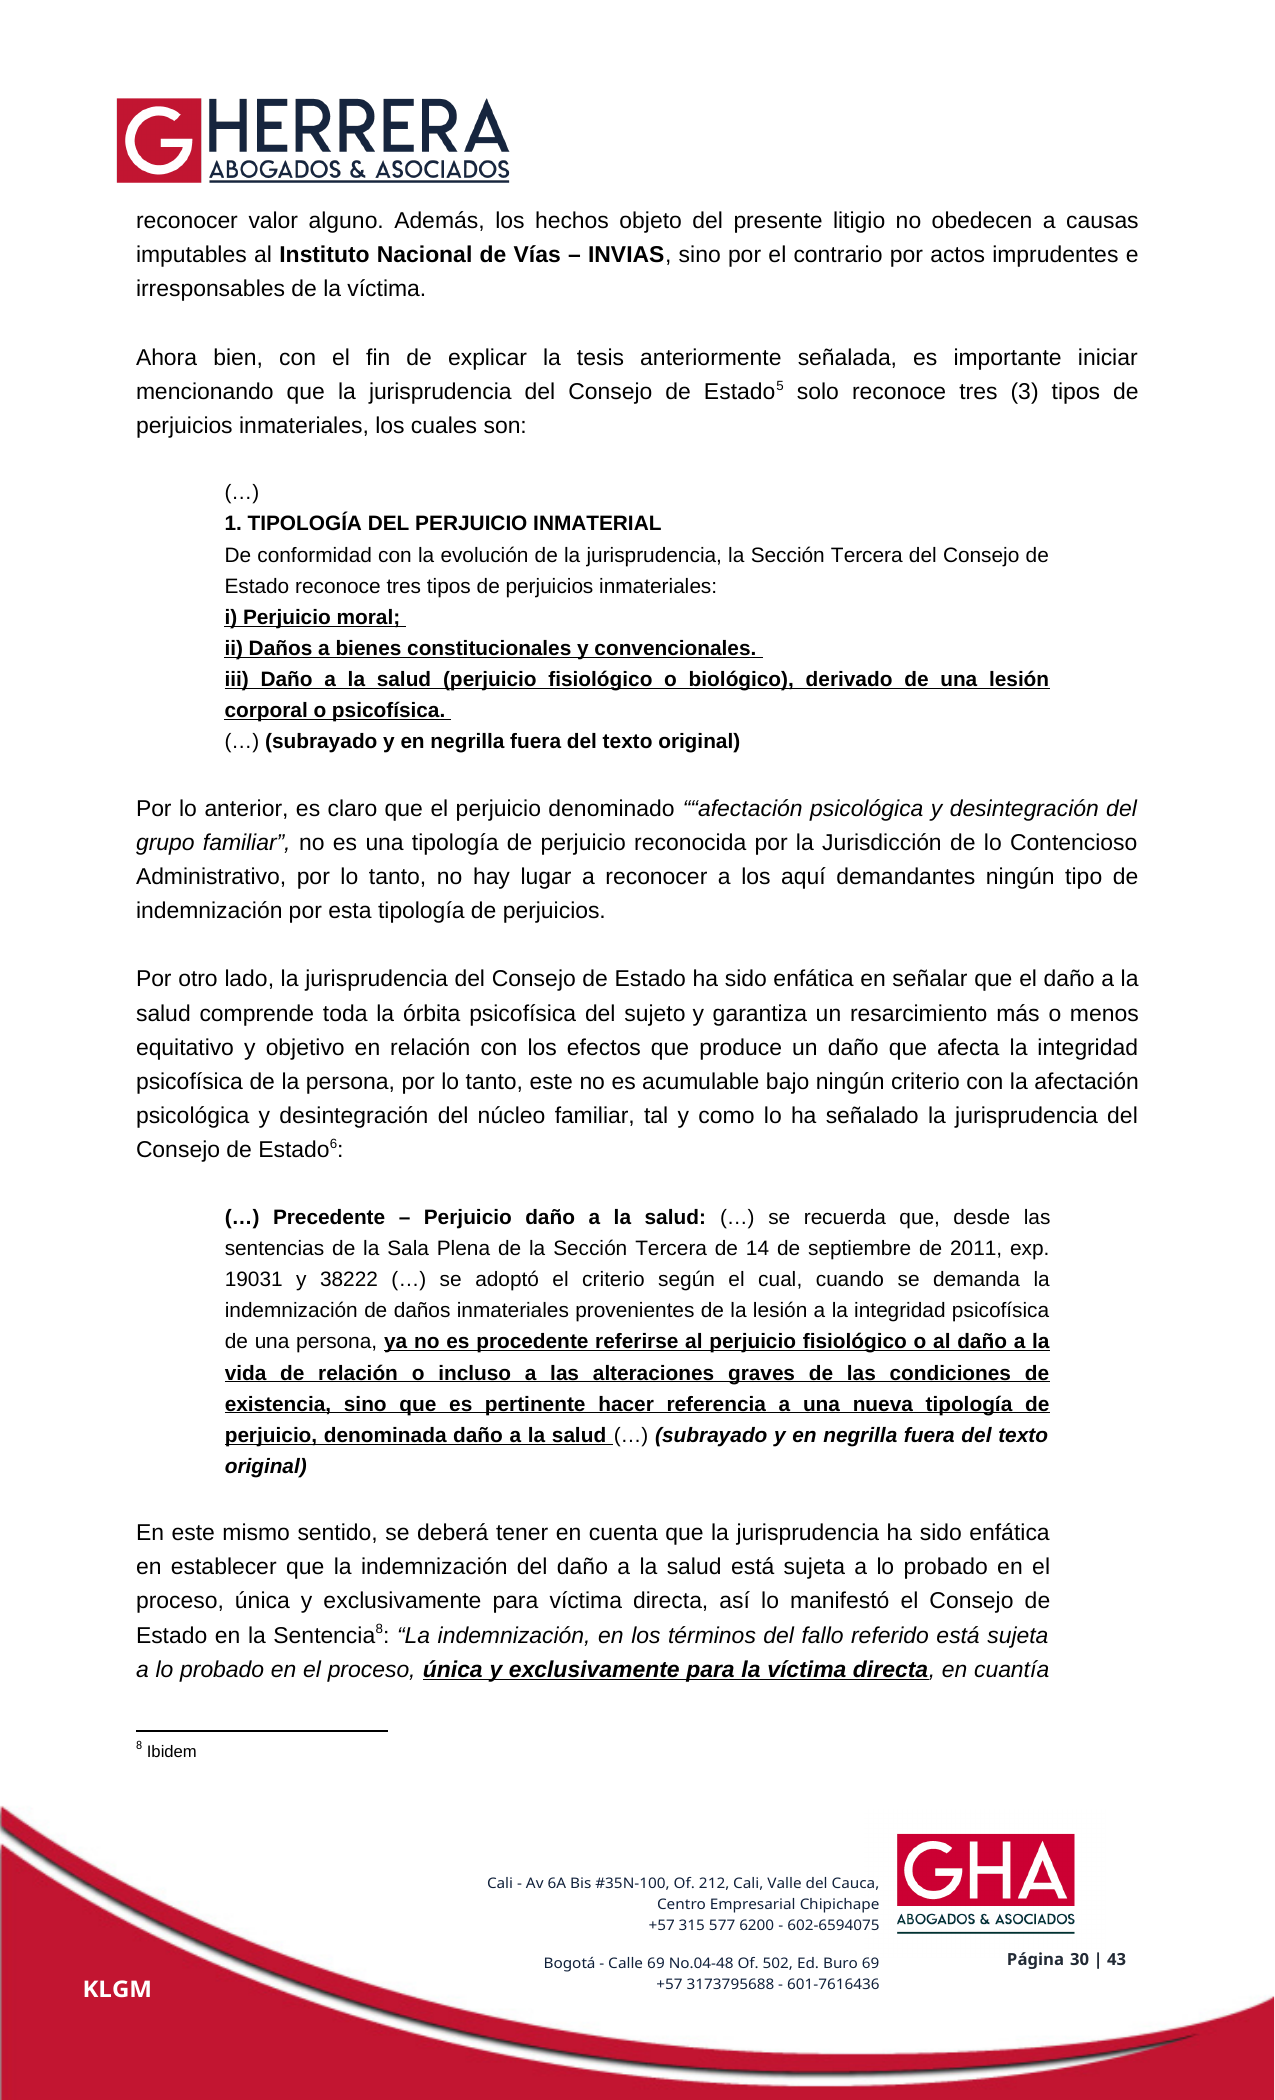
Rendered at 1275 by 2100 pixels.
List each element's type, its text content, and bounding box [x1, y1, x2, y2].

text 1. TIPOLOGÍA DEL PERJUICIO INMATERIAL [224, 511, 1051, 535]
text iii) Daño a la salud (perjuicio fisiológico o biológico), derivado de una lesión corporal o psicofísica. [224, 667, 1051, 722]
text i) Perjuicio moral; [224, 605, 1051, 629]
text (…) (subrayado y en negrilla fuera del texto original) [224, 729, 1051, 753]
text Por lo anterior, es claro que el perjuicio denominado ““afectación psicológica y desintegración del grupo familiar”, no es una tipología de perjuicio reconocida por la Jurisdicción de lo Contencioso Administrativo, por lo tanto, no hay lugar a reconocer a los aquí demandantes ningún tipo de indemnización por esta tipología de perjuicios. [136, 794, 1139, 923]
text ii) Daños a bienes constitucionales y convencionales. [224, 636, 1051, 660]
text De conformidad con la evolución de la jurisprudencia, la Sección Tercera del Consejo de Estado reconoce tres tipos de perjuicios inmateriales: [224, 542, 1051, 597]
text Ahora bien, con el fin de explicar la tesis anteriormente señalada, es importante iniciar mencionando que la jurisprudencia del Consejo de Estado5 solo reconoce tres (3) tipos de perjuicios inmateriales, los cuales son: [136, 343, 1139, 438]
text (…) Precedente – Perjuicio daño a la salud: (…) se recuerda que, desde las sentencias de la Sala Plena de la Sección Tercera de 14 de septiembre de 2011, exp. 19031 y 38222 (…) se adoptó el criterio según el cual, cuando se demanda la indemnización de daños inmateriales provenientes de la lesión a la integridad psicofísica de una persona, ya no es procedente referirse al perjuicio fisiológico o al daño a la vida de relación o incluso a las alteraciones graves de las condiciones de existencia, sino que es pertinente hacer referencia a una nueva tipología de perjuicio, denominada daño a la salud (…) (subrayado y en negrilla fuera del texto original) [224, 1204, 1051, 1478]
text (…) [224, 480, 1051, 504]
picture [0, 1793, 1275, 2100]
text Por otro lado, la jurisprudencia del Consejo de Estado ha sido enfática en señalar que el daño a la salud comprende toda la órbita psicofísica del sujeto y garantiza un resarcimiento más o menos equitativo y objetivo en relación con los efectos que produce un daño que afecta la integridad psicofísica de la persona, por lo tanto, este no es acumulable bajo ningún criterio con la afectación psicológica y desintegración del núcleo familiar, tal y como lo ha señalado la jurisprudencia del Consejo de Estado6: [136, 965, 1139, 1163]
picture [96, 75, 529, 206]
